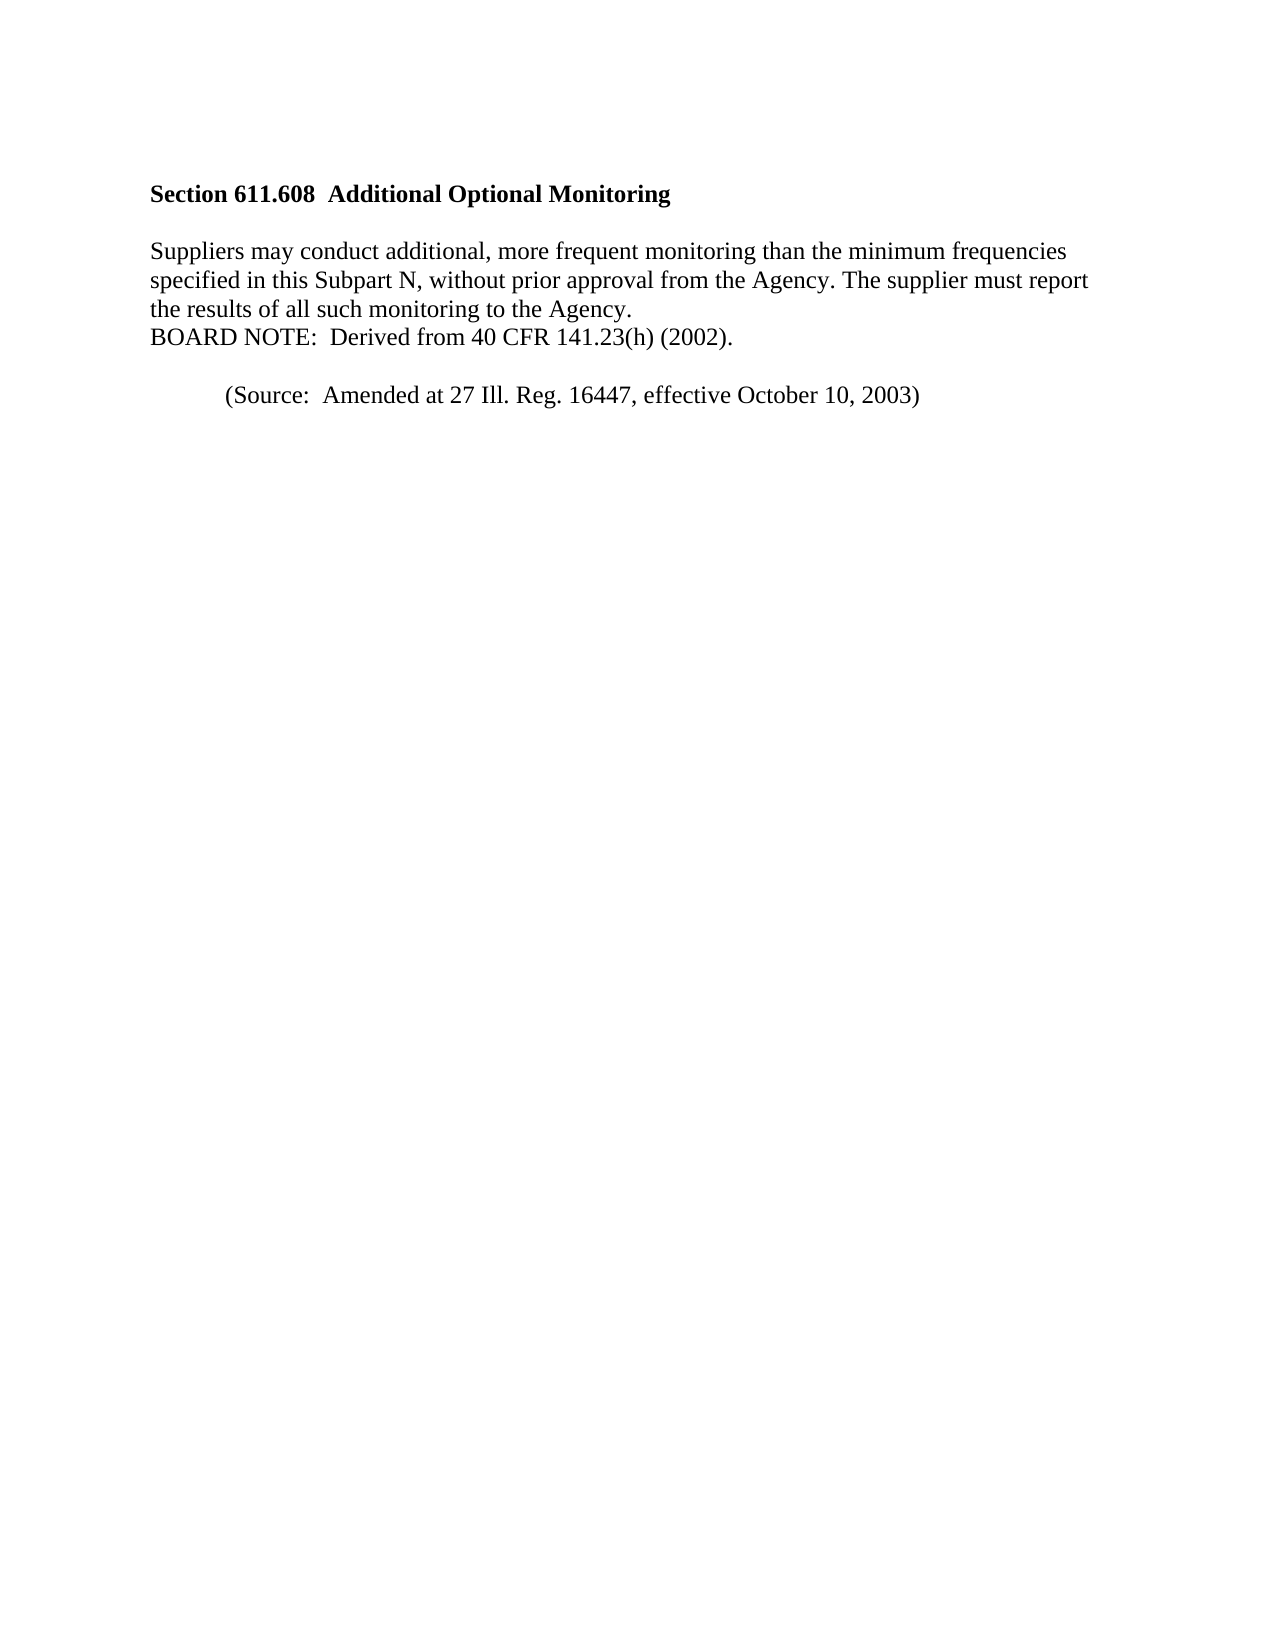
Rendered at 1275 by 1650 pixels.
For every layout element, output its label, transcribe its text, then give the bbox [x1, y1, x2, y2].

text (Source: Amended at 27 Ill. Reg. 16447, effective October 10, 2003) [150, 380, 1125, 409]
text BOARD NOTE: Derived from 40 CFR 141.23(h) (2002). [150, 322, 1125, 351]
text Section 611.608 Additional Optional Monitoring [150, 179, 1125, 207]
text Suppliers may conduct additional, more frequent monitoring than the minimum frequencies specified in this Subpart N, without prior approval from the Agency. The supplier must report the results of all such monitoring to the Agency. [150, 236, 1125, 322]
